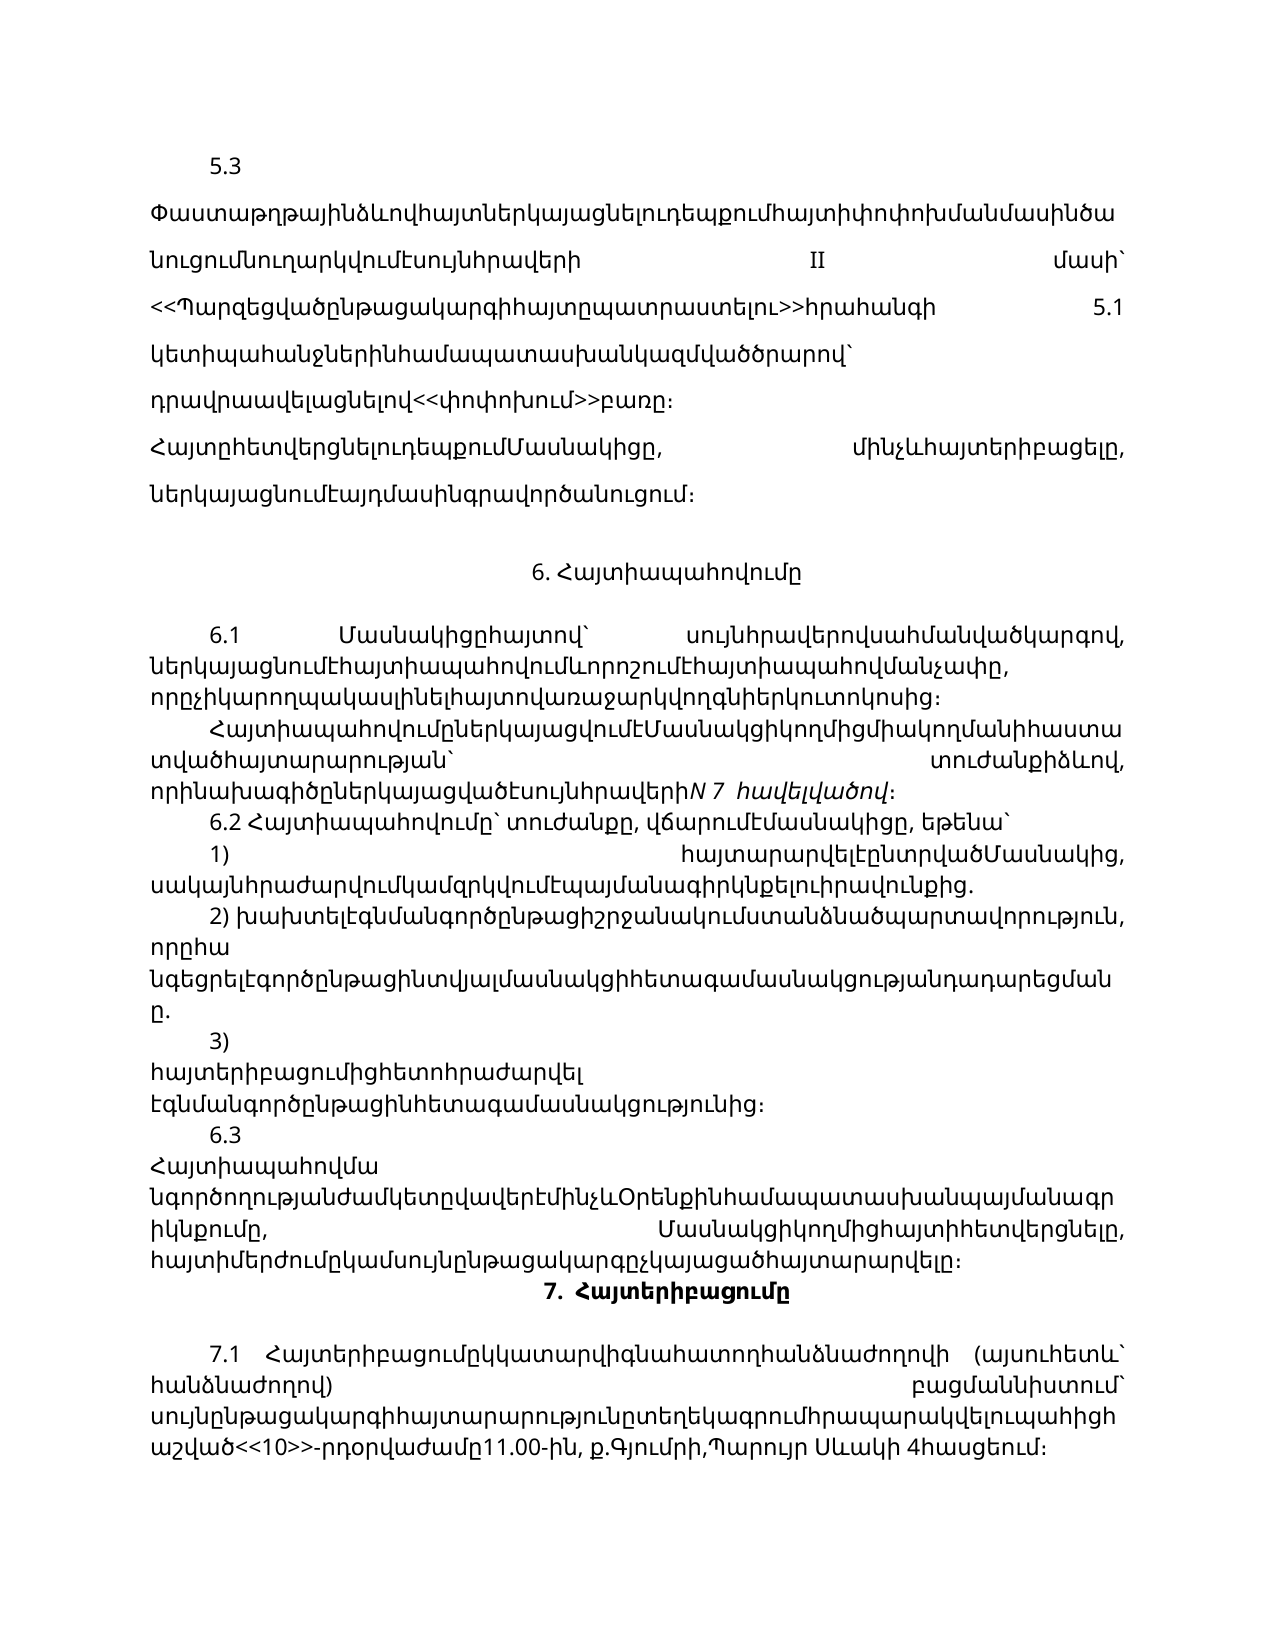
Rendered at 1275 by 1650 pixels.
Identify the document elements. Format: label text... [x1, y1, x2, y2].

text 5.3 Փաստաթղթայինձևովհայտներկայացնելուդեպքումհայտիփոփոխմանմասինծանուցումնուղարկվումէսույնհրավերի II մասի` <<Պարզեցվածընթացակարգիհայտըպատրաստելու>>հրահանգի 5.1 կետիպահանջներինհամապատասխանկազմվածծրարով` դրավրաավելացնելով<<փոփոխում>>բառը։ ՀայտըհետվերցնելուդեպքումՄասնակիցը, մինչևհայտերիբացելը, ներկայացնումէայդմասինգրավործանուցում։ [150, 150, 1125, 509]
text 7.1 Հայտերիբացումըկկատարվիգնահատողհանձնաժողովի (այսուհետև` հանձնաժողով) բացմաննիստում` սույնընթացակարգիհայտարարությունըտեղեկագրումհրապարակվելուպահիցհաշված<<10>>-րդօրվաժամը11.00-ին, ք.Գյումրի,Պարույր Սևակի 4հասցեում։ [150, 1337, 1125, 1462]
text 6. Հայտիապահովումը [150, 556, 1125, 587]
text 6.3 ՀայտիապահովմանգործողությանժամկետըվավերէմինչևՕրենքինհամապատասխանպայմանագրիկնքումը, Մասնակցիկողմիցհայտիհետվերցնելը, հայտիմերժումըկամսույնընթացակարգըչկայացածհայտարարվելը։ [150, 1119, 1125, 1275]
text 1) հայտարարվելէընտրվածՄասնակից, սակայնհրաժարվումկամզրկվումէպայմանագիրկնքելուիրավունքից. [150, 837, 1125, 900]
text ՀայտիապահովումըներկայացվումէՄասնակցիկողմիցմիակողմանիհաստատվածհայտարարության` տուժանքիձևով, որինախագիծըներկայացվածէսույնհրավերիN 7 հավելվածով։ [150, 712, 1125, 806]
text 3) հայտերիբացումիցհետոհրաժարվելէգնմանգործընթացինհետագամասնակցությունից։ [150, 1025, 1125, 1119]
text 7. Հայտերիբացումը [150, 1275, 1125, 1306]
text 6.1 Մասնակիցըհայտով` սույնհրավերովսահմանվածկարգով, ներկայացնումէհայտիապահովումևորոշումէհայտիապահովմանչափը, որըչիկարողպակասլինելհայտովառաջարկվողգնիերկուտոկոսից։ [150, 619, 1125, 712]
text 2) խախտելէգնմանգործընթացիշրջանակումստանձնածպարտավորություն, որըհանգեցրելէգործընթացինտվյալմասնակցիհետագամասնակցությանդադարեցմանը. [150, 900, 1125, 1025]
text 6.2 Հայտիապահովումը` տուժանքը, վճարումէմասնակիցը, եթենա` [150, 806, 1125, 837]
